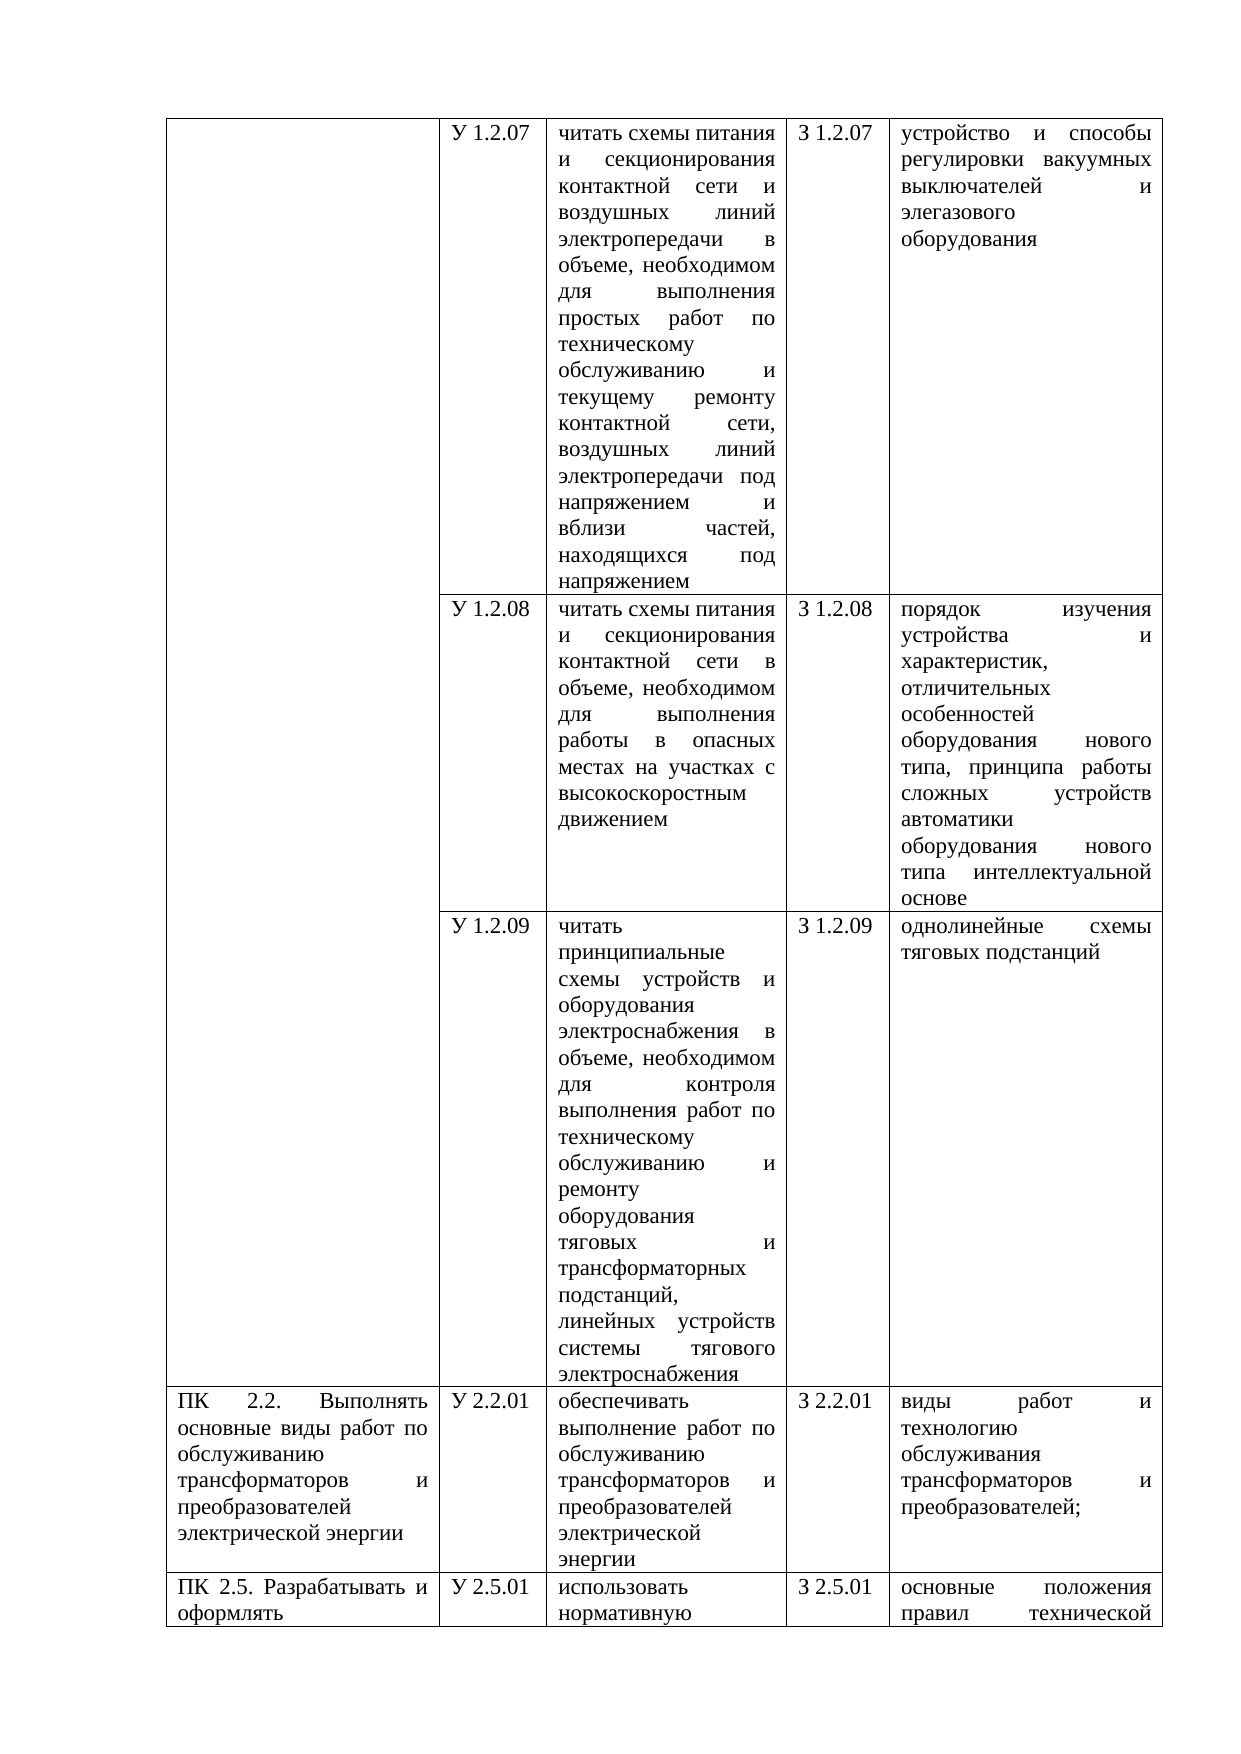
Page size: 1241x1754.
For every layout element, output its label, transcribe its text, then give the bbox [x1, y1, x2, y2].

table_cell читать схемы питания и секционирования контактной сети и воздушных линий электропередачи в объеме, необходимом для выполнения простых работ по техническому обслуживанию и текущему ремонту контактной сети, воздушных линий электропередачи под напряжением и вблизи частей, находящихся под напряжением [547, 119, 786, 593]
table_cell З 1.2.09 [787, 912, 889, 1386]
table_cell читать принципиальные схемы устройств и оборудования электроснабжения в объеме, необходимом для контроля выполнения работ по техническому обслуживанию и ремонту оборудования тяговых и трансформаторных подстанций, линейных устройств системы тягового электроснабжения [547, 912, 786, 1386]
table_cell У 1.2.08 [440, 595, 546, 911]
table_cell У 1.2.09 [440, 912, 546, 1386]
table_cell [890, 1573, 1162, 1626]
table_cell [547, 1573, 786, 1626]
table_cell читать схемы питания и секционирования контактной сети в объеме, необходимом для выполнения работы в опасных местах на участках с высокоскоростным движением [547, 595, 786, 911]
table_cell З 1.2.07 [787, 119, 889, 593]
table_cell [167, 1573, 439, 1626]
table_cell ПК 2.2. Выполнять основные виды работ по обслуживанию трансформаторов и преобразователей электрической энергии [167, 1387, 439, 1572]
table_cell устройство и способы регулировки вакуумных выключателей и элегазового оборудования [890, 119, 1162, 593]
table_cell порядок изучения устройства и характеристик, отличительных особенностей оборудования нового типа, принципа работы сложных устройств автоматики оборудования нового типа интеллектуальной основе [890, 595, 1162, 911]
table_cell З 2.2.01 [787, 1387, 889, 1572]
table_cell У 2.5.01 [440, 1573, 546, 1626]
table_cell З 2.5.01 [787, 1573, 889, 1626]
table_cell У 1.2.07 [440, 119, 546, 593]
table_cell однолинейные схемы тяговых подстанций [890, 912, 1162, 1386]
table_cell обеспечивать выполнение работ по обслуживанию трансформаторов и преобразователей электрической энергии [547, 1387, 786, 1572]
table_cell виды работ и технологию обслуживания трансформаторов и преобразователей; [890, 1387, 1162, 1572]
table_cell З 1.2.08 [787, 595, 889, 911]
table_cell У 2.2.01 [440, 1387, 546, 1572]
